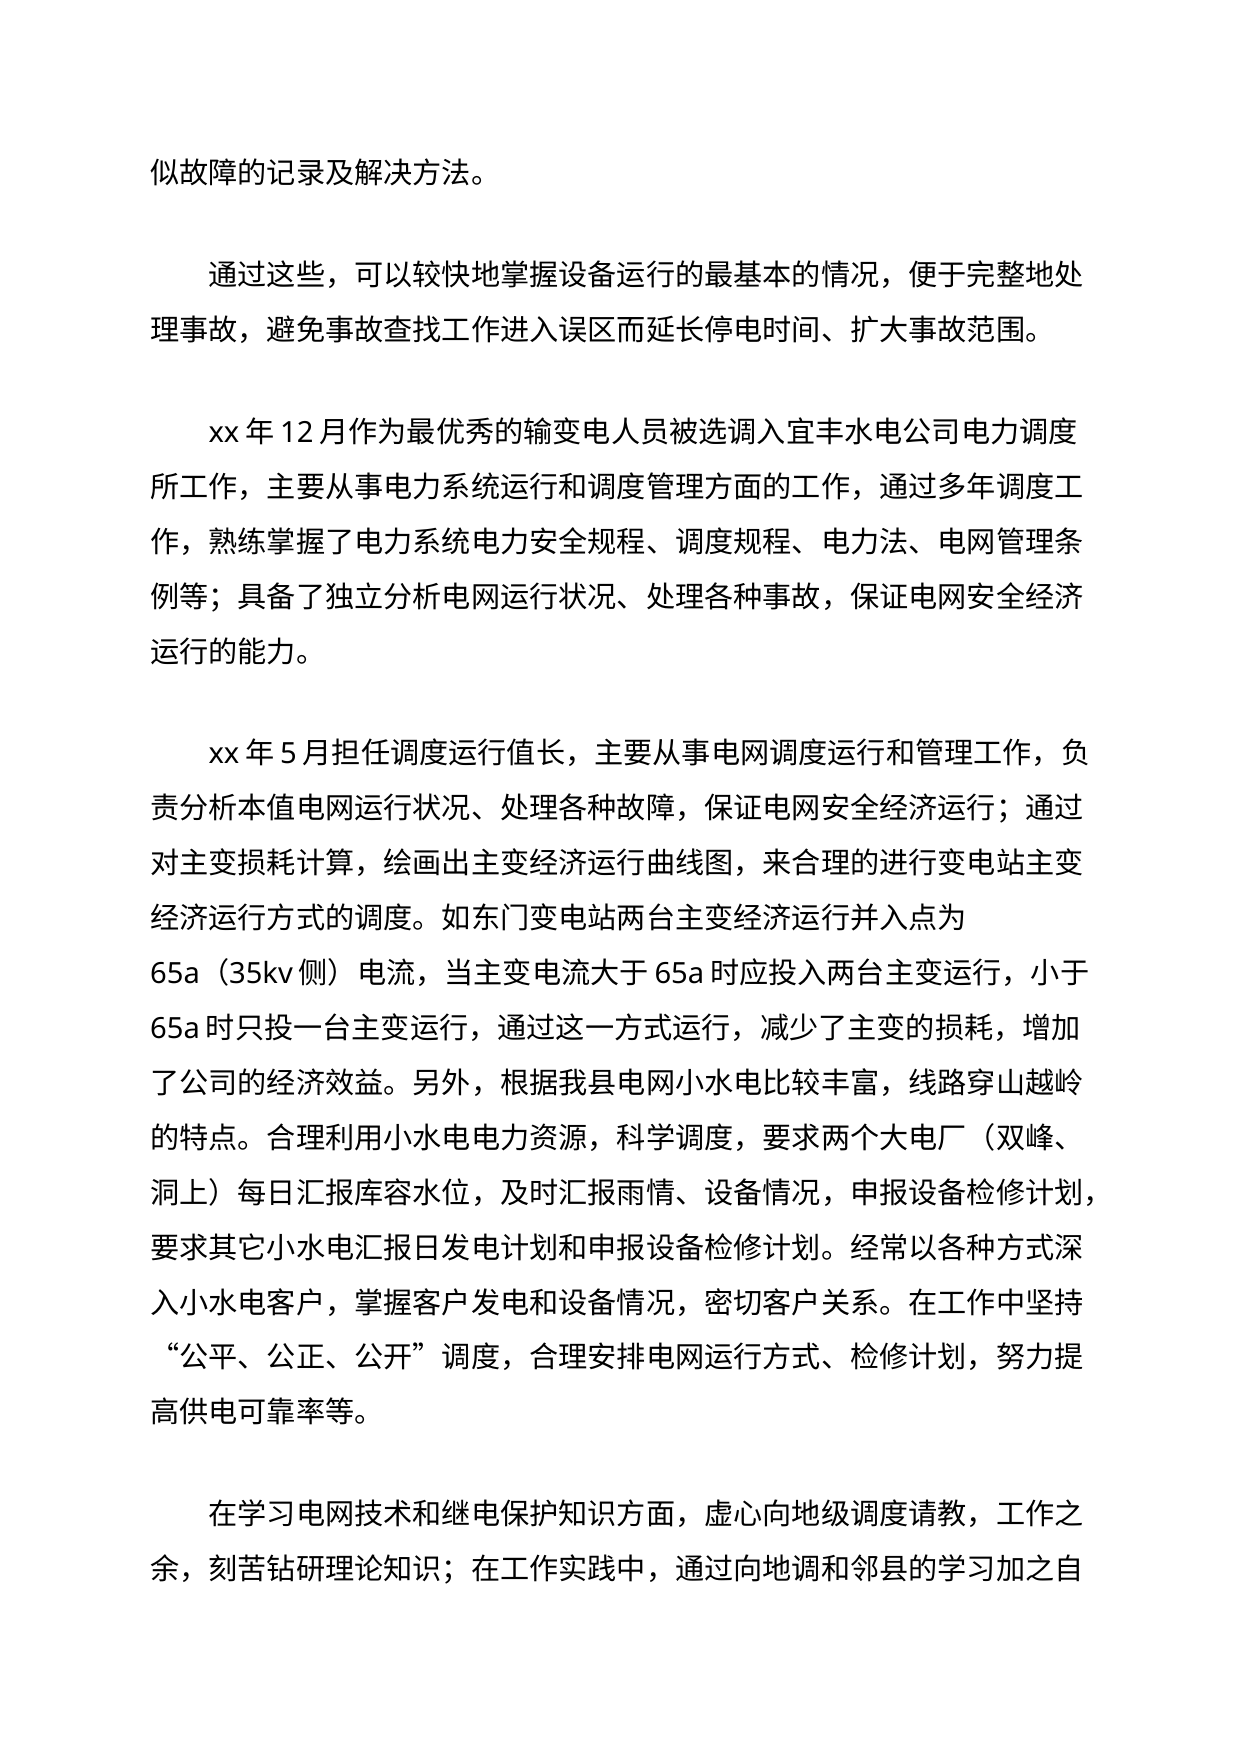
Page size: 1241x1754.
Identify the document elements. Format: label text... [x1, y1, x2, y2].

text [150, 1491, 1090, 1588]
text 通过这些，可以较快地掌握设备运行的最基本的情况，便于完整地处理事故，避免事故查找工作进入误区而延长停电时间、扩大事故范围。 [150, 252, 1090, 349]
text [150, 150, 1090, 192]
text xx年5月担任调度运行值长，主要从事电网调度运行和管理工作，负责分析本值电网运行状况、处理各种故障，保证电网安全经济运行；通过对主变损耗计算，绘画出主变经济运行曲线图，来合理的进行变电站主变经济运行方式的调度。如东门变电站两台主变经济运行并入点为65a（35kv侧）电流，当主变电流大于65a时应投入两台主变运行，小于65a时只投一台主变运行，通过这一方式运行，减少了主变的损耗，增加了公司的经济效益。另外，根据我县电网小水电比较丰富，线路穿山越岭的特点。合理利用小水电电力资源，科学调度，要求两个大电厂（双峰、洞上）每日汇报库容水位，及时汇报雨情、设备情况，申报设备检修计划，要求其它小水电汇报日发电计划和申报设备检修计划。经常以各种方式深入小水电客户，掌握客户发电和设备情况，密切客户关系。在工作中坚持“公平、公正、公开”调度，合理安排电网运行方式、检修计划，努力提高供电可靠率等。 [150, 730, 1090, 1431]
text xx年12月作为最优秀的输变电人员被选调入宜丰水电公司电力调度所工作，主要从事电力系统运行和调度管理方面的工作，通过多年调度工作，熟练掌握了电力系统电力安全规程、调度规程、电力法、电网管理条例等；具备了独立分析电网运行状况、处理各种事故，保证电网安全经济运行的能力。 [150, 408, 1090, 670]
